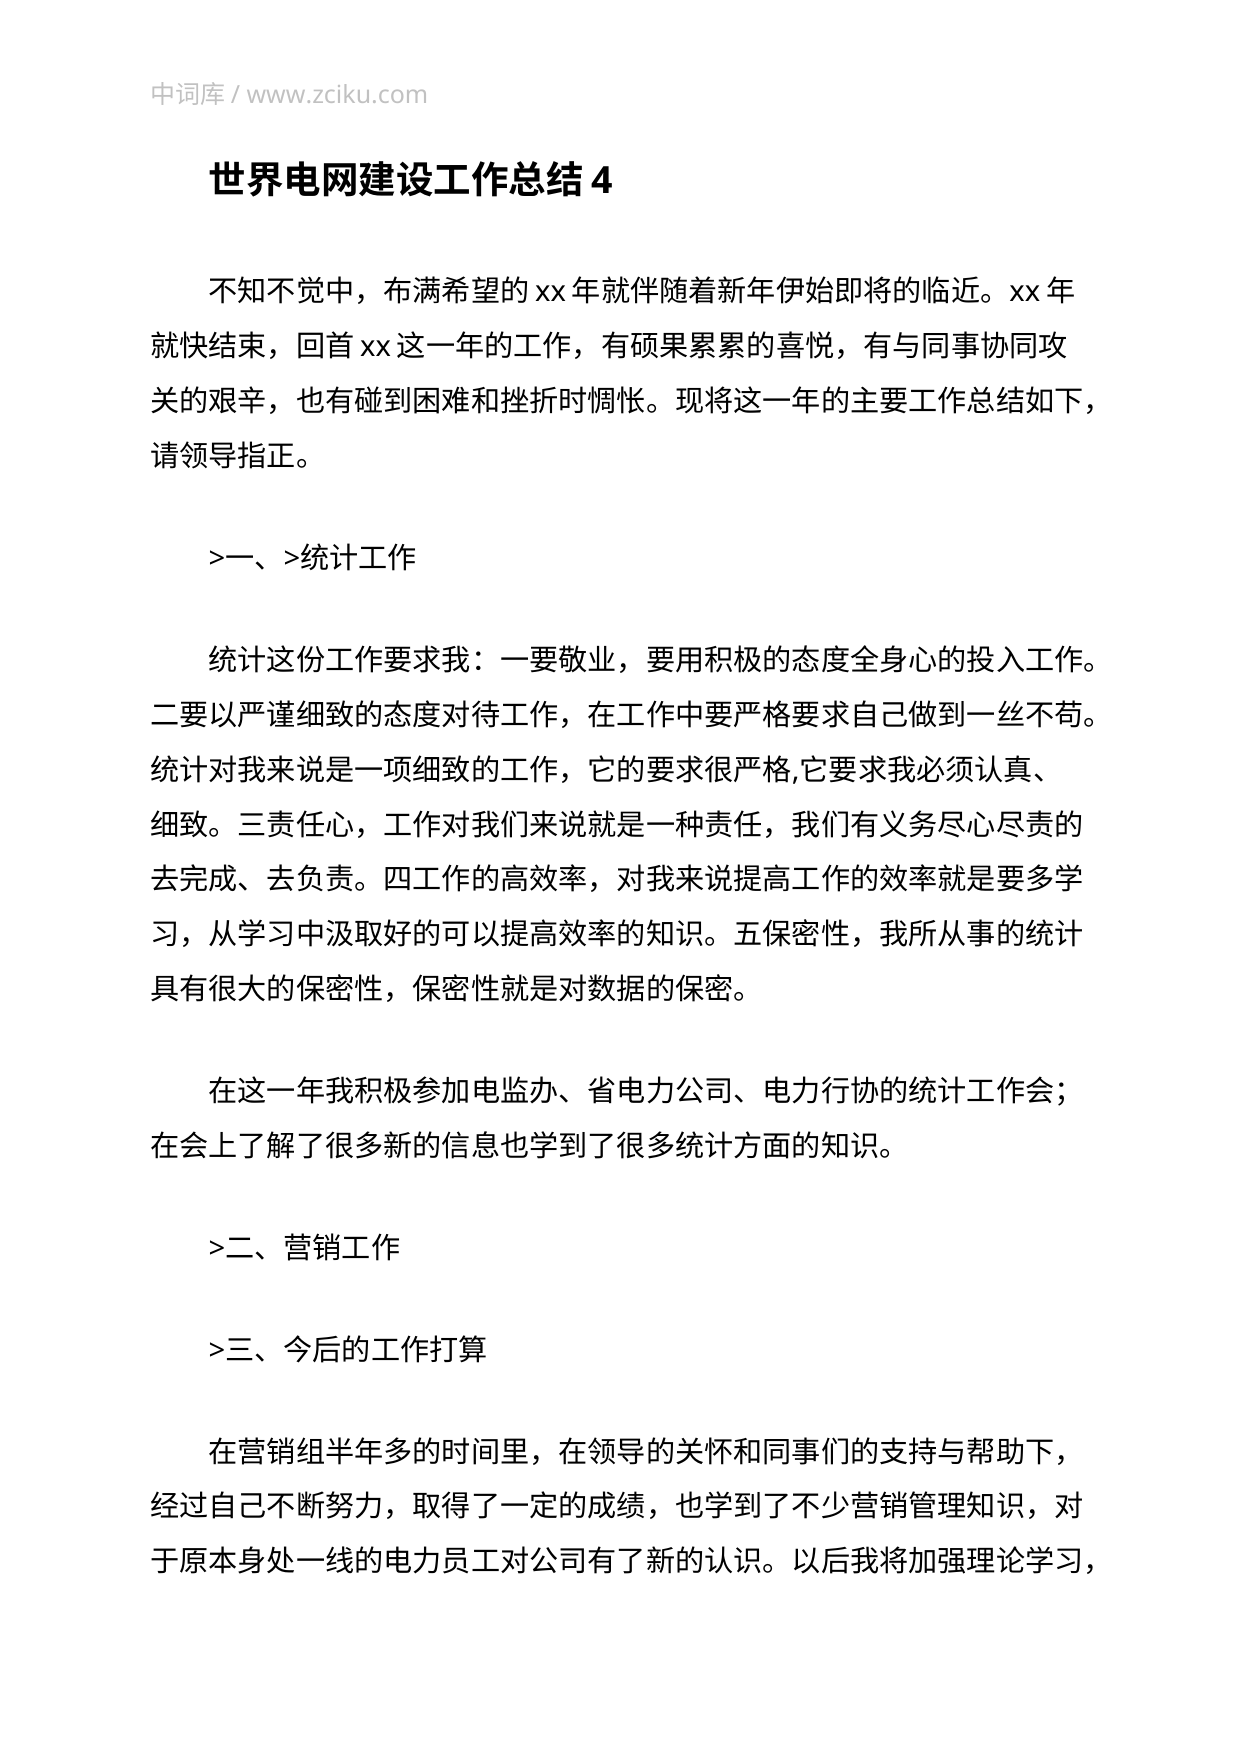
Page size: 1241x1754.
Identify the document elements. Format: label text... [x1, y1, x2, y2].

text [150, 1428, 1090, 1580]
text 世界电网建设工作总结4 [150, 150, 1090, 204]
text >二、营销工作 [150, 1224, 1090, 1267]
text 不知不觉中，布满希望的xx年就伴随着新年伊始即将的临近。xx年就快结束，回首xx这一年的工作，有硕果累累的喜悦，有与同事协同攻关的艰辛，也有碰到困难和挫折时惆怅。现将这一年的主要工作总结如下，请领导指正。 [150, 268, 1090, 475]
text >三、今后的工作打算 [150, 1326, 1090, 1368]
text >一、>统计工作 [150, 534, 1090, 577]
text 在这一年我积极参加电监办、省电力公司、电力行协的统计工作会；在会上了解了很多新的信息也学到了很多统计方面的知识。 [150, 1067, 1090, 1165]
text 统计这份工作要求我：一要敬业，要用积极的态度全身心的投入工作。二要以严谨细致的态度对待工作，在工作中要严格要求自己做到一丝不苟。统计对我来说是一项细致的工作，它的要求很严格,它要求我必须认真、细致。三责任心，工作对我们来说就是一种责任，我们有义务尽心尽责的去完成、去负责。四工作的高效率，对我来说提高工作的效率就是要多学习，从学习中汲取好的可以提高效率的知识。五保密性，我所从事的统计具有很大的保密性，保密性就是对数据的保密。 [150, 636, 1090, 1008]
